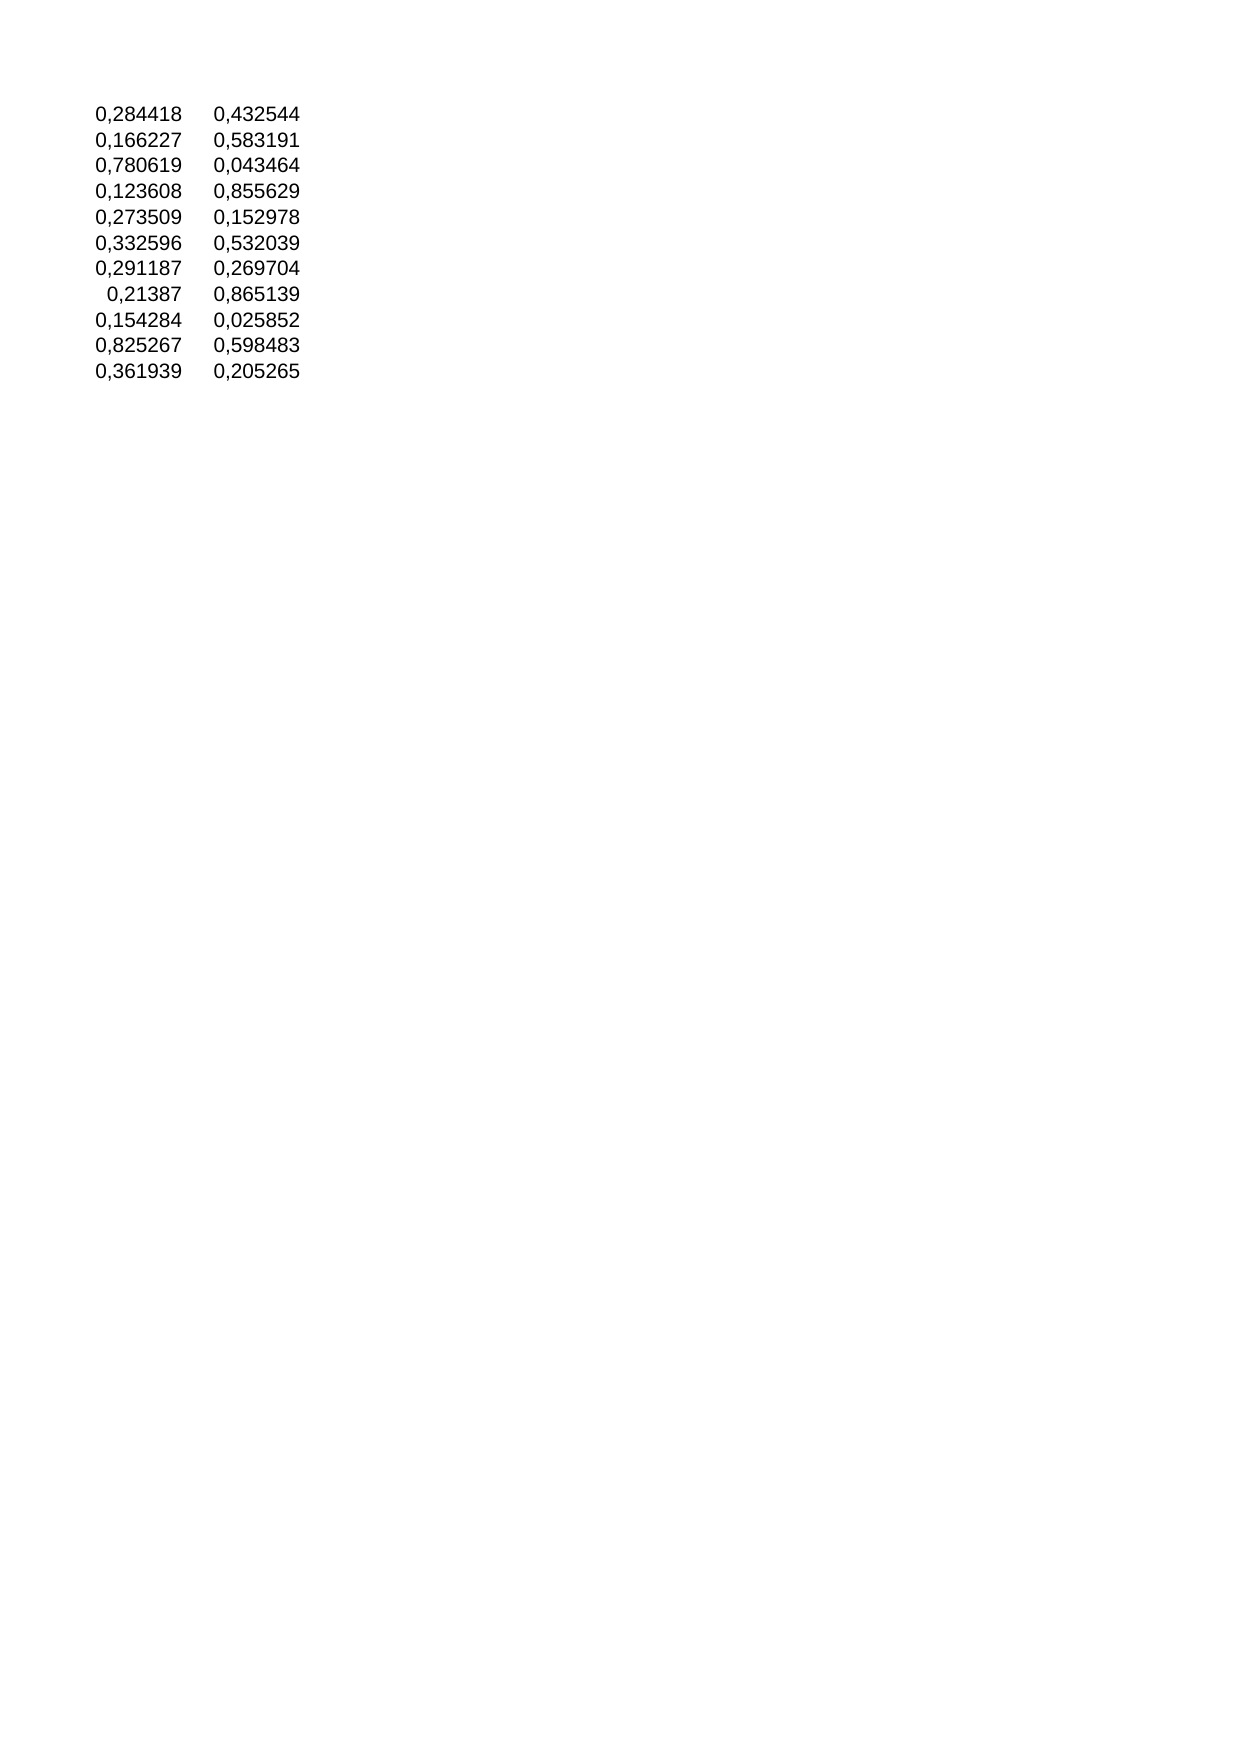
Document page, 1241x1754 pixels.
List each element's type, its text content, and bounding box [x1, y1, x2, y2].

table_cell 0,166227 [72, 128, 193, 153]
table_cell 0,432544 [193, 102, 311, 127]
table_cell 0,583191 [193, 128, 311, 153]
table_cell 0,532039 [193, 230, 311, 256]
table_cell 0,152978 [193, 205, 311, 230]
table_cell 0,123608 [72, 179, 193, 205]
table_cell 0,825267 [72, 333, 193, 359]
table_cell 0,780619 [72, 153, 193, 179]
table_cell 0,21387 [72, 282, 193, 308]
table_cell 0,284418 [72, 102, 193, 127]
table_cell 0,865139 [193, 282, 311, 308]
table_cell 0,361939 [72, 359, 193, 385]
table_cell 0,269704 [193, 256, 311, 282]
table_cell 0,025852 [193, 308, 311, 333]
table_cell 0,855629 [193, 179, 311, 205]
table_cell 0,291187 [72, 256, 193, 282]
table_cell 0,205265 [193, 359, 311, 385]
table_cell 0,273509 [72, 205, 193, 230]
table_cell 0,598483 [193, 333, 311, 359]
table_cell 0,154284 [72, 308, 193, 333]
table_cell 0,332596 [72, 230, 193, 256]
table_cell 0,043464 [193, 153, 311, 179]
